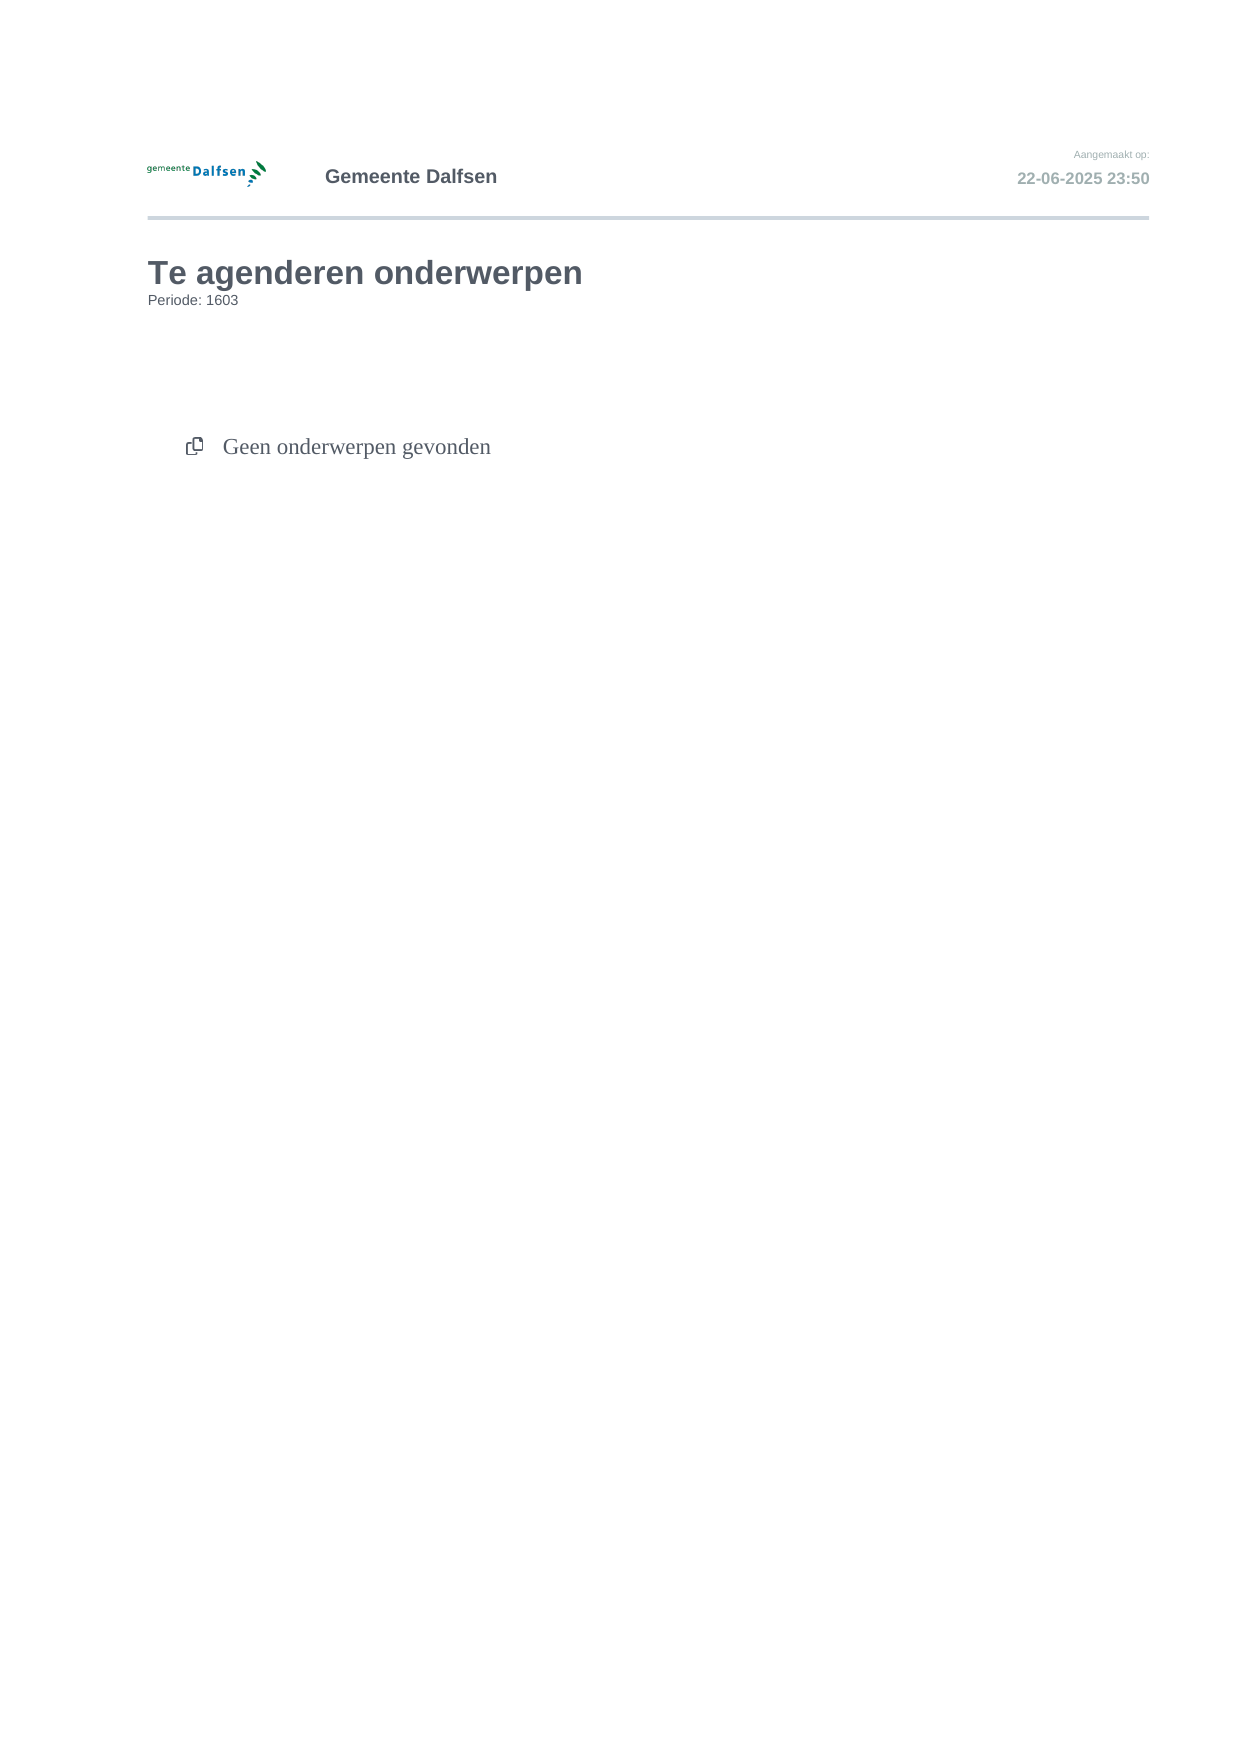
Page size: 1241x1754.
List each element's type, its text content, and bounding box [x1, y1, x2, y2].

table_cell Periode: 1603 [148, 292, 727, 325]
table_cell 22-06-2025 23:50 [727, 161, 1149, 188]
list Geen onderwerpen gevonden [185, 433, 1093, 459]
picture [147, 161, 266, 187]
table_header [148, 148, 325, 188]
table_header Aangemaakt op: [727, 148, 1149, 161]
table_header Gemeente Dalfsen [325, 148, 727, 188]
picture [186, 437, 203, 455]
table_header Te agenderen onderwerpen [148, 245, 727, 292]
picture [147, 216, 1150, 220]
